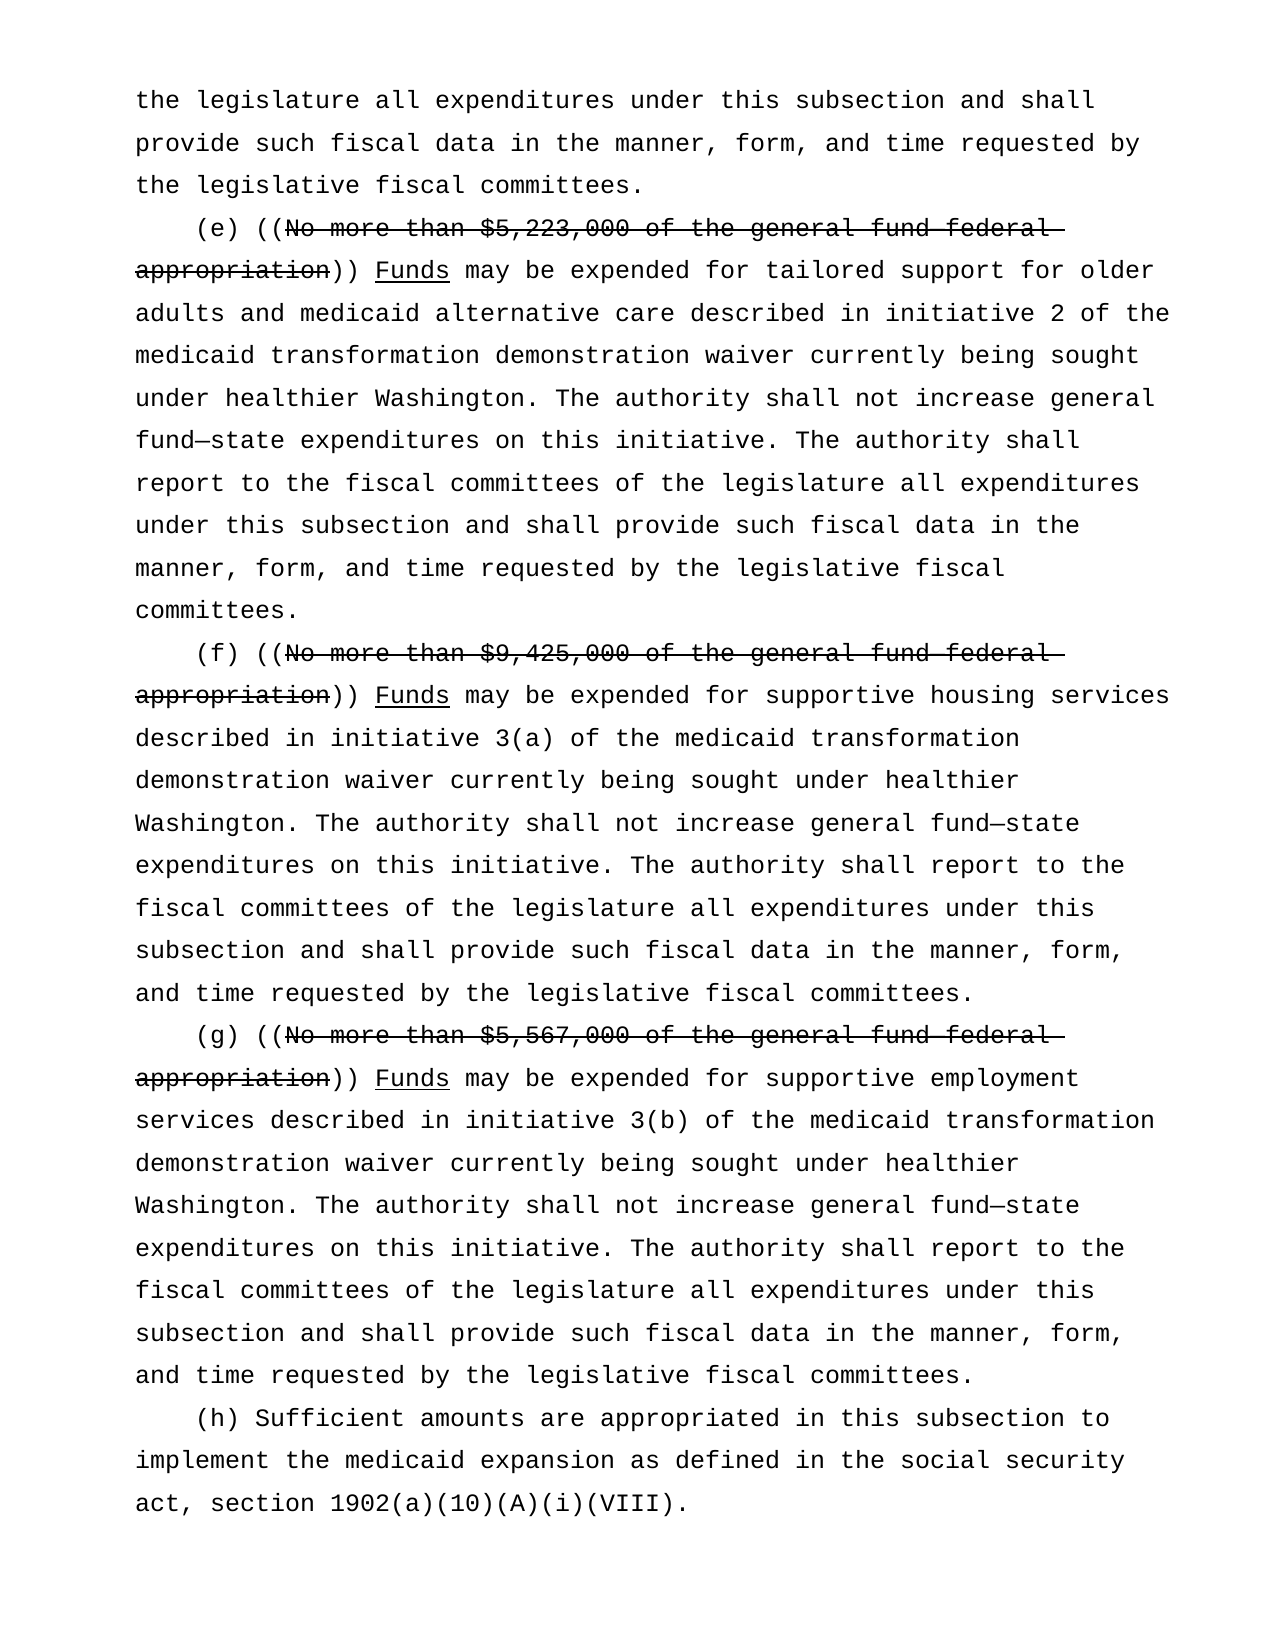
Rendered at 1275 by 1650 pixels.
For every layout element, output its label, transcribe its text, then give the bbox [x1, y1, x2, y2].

text (h) Sufficient amounts are appropriated in this subsection to implement the medicaid expansion as defined in the social security act, section 1902(a)(10)(A)(i)(VIII). [135, 1392, 1170, 1520]
text (f) ((No more than $9,425,000 of the general fund—federal appropriation)) Funds may be expended for supportive housing services described in initiative 3(a) of the medicaid transformation demonstration waiver currently being sought under healthier Washington. The authority shall not increase general fund—state expenditures on this initiative. The authority shall report to the fiscal committees of the legislature all expenditures under this subsection and shall provide such fiscal data in the manner, form, and time requested by the legislative fiscal committees. [135, 627, 1170, 1010]
text (g) ((No more than $5,567,000 of the general fund—federal appropriation)) Funds may be expended for supportive employment services described in initiative 3(b) of the medicaid transformation demonstration waiver currently being sought under healthier Washington. The authority shall not increase general fund—state expenditures on this initiative. The authority shall report to the fiscal committees of the legislature all expenditures under this subsection and shall provide such fiscal data in the manner, form, and time requested by the legislative fiscal committees. [135, 1010, 1170, 1392]
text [135, 75, 1170, 202]
text (e) ((No more than $5,223,000 of the general fund—federal appropriation)) Funds may be expended for tailored support for older adults and medicaid alternative care described in initiative 2 of the medicaid transformation demonstration waiver currently being sought under healthier Washington. The authority shall not increase general fund—state expenditures on this initiative. The authority shall report to the fiscal committees of the legislature all expenditures under this subsection and shall provide such fiscal data in the manner, form, and time requested by the legislative fiscal committees. [135, 202, 1170, 627]
